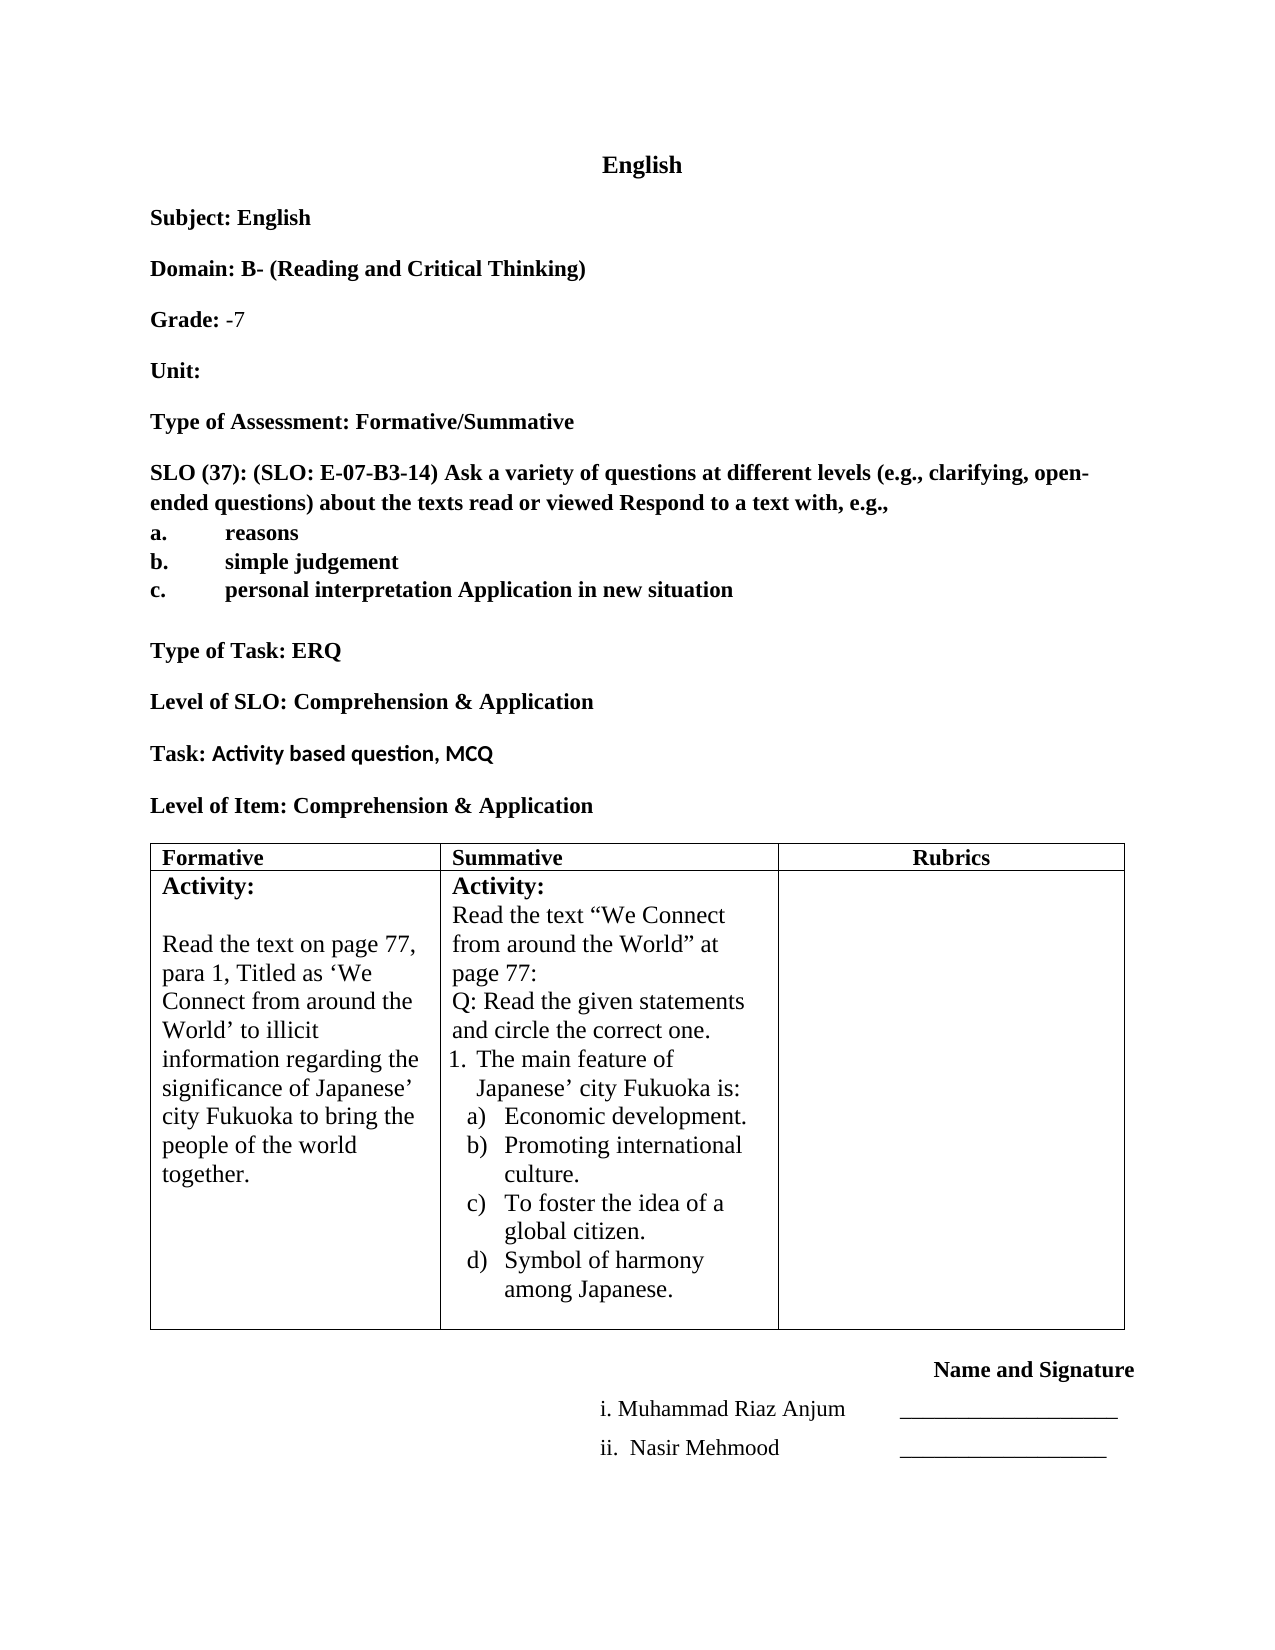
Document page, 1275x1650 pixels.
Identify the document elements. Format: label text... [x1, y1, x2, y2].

text Domain: B- (Reading and Critical Thinking) [150, 255, 1134, 281]
text SLO (37): (SLO: E-07-B3-14) Ask a variety of questions at different levels (e.g., clarifying, open-ended questions) about the texts read or viewed Respond to a text with, e.g., [150, 459, 1134, 516]
table_cell [779, 871, 1124, 1329]
table_cell Activity: Read the text “We Connect from around the World” at page 77: Q: Read the given statements and circle the correct one. The main feature of Japanese’ city Fukuoka is: Economic development. Promoting international culture. To foster the idea of a global citizen. Symbol of harmony among Japanese. [441, 871, 778, 1329]
text Task: Activity based question, MCQ [150, 739, 1134, 767]
text c. personal interpretation Application in new situation [150, 576, 1134, 603]
table_header Rubrics [779, 844, 1124, 870]
text Subject: English [150, 204, 1134, 230]
text Level of SLO: Comprehension & Application [150, 688, 1134, 714]
text Type of Assessment: Formative/Summative [150, 408, 1134, 434]
text Unit: [150, 357, 1134, 383]
text Type of Task: ERQ [150, 637, 1134, 663]
text Level of Item: Comprehension & Application [150, 792, 1134, 818]
text b. simple judgement [150, 548, 1134, 574]
text English [150, 150, 1134, 179]
text a. reasons [150, 519, 1134, 546]
text Name and Signature [150, 1356, 1134, 1383]
text ii. Nasir Mehmood __________________ [150, 1434, 1134, 1460]
table_cell Activity: Read the text on page 77, para 1, Titled as ‘We Connect from around the World’ to illicit information regarding the significance of Japanese’ city Fukuoka to bring the people of the world together. [151, 871, 440, 1329]
text Grade: -7 [150, 306, 1134, 332]
table_header Formative [151, 844, 440, 870]
table_header Summative [441, 844, 778, 870]
text i. Muhammad Riaz Anjum ___________________ [150, 1395, 1134, 1422]
